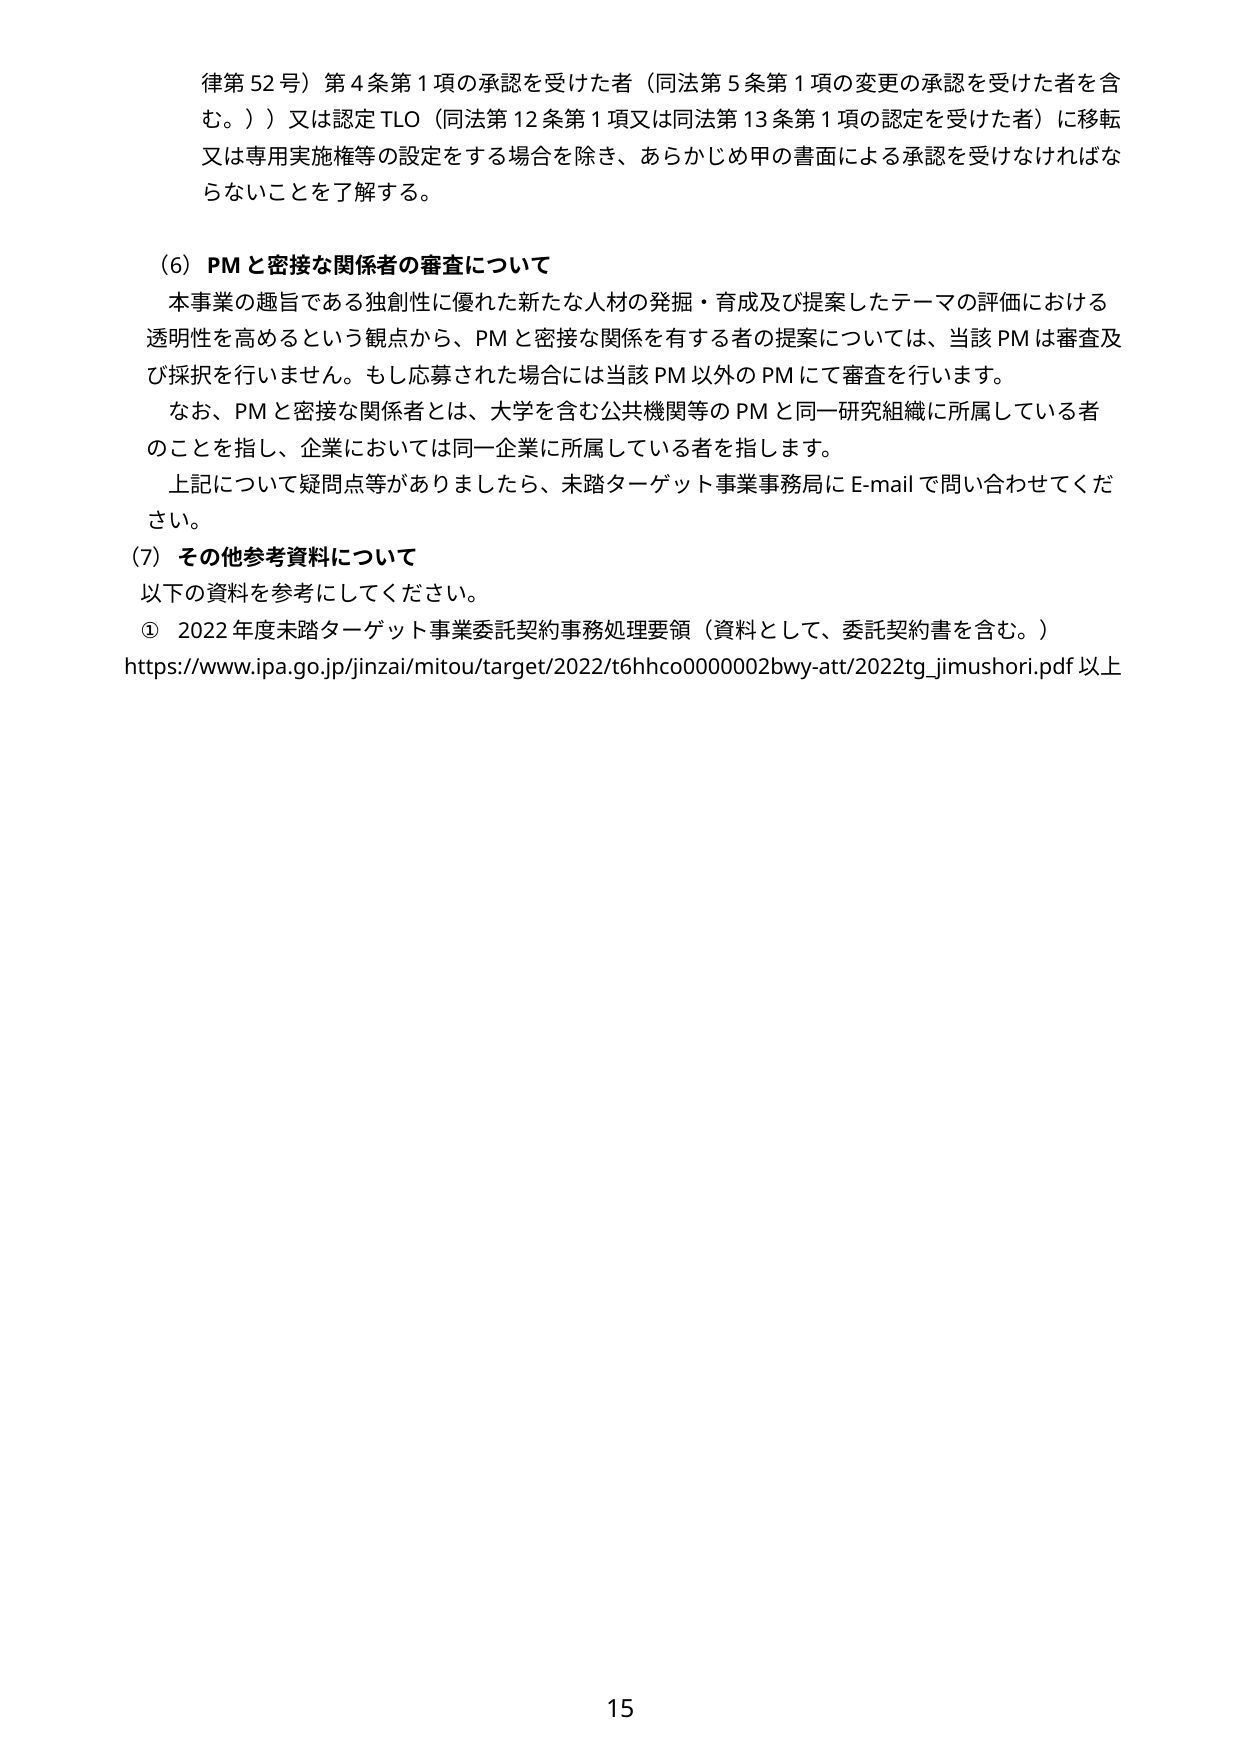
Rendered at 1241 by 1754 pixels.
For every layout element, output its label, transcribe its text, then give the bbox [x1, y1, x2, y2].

list 2022年度未踏ターゲット事業委託契約事務処理要領（資料として、委託契約書を含む。） [140, 611, 1122, 647]
list その他参考資料について [118, 538, 1122, 574]
text なお、PMと密接な関係者とは、大学を含む公共機関等のPMと同一研究組織に所属している者のことを指し、企業においては同一企業に所属している者を指します。 [147, 392, 1122, 465]
text 本事業の趣旨である独創性に優れた新たな人材の発掘・育成及び提案したテーマの評価における透明性を高めるという観点から、PMと密接な関係を有する者の提案については、当該PMは審査及び採択を行いません。もし応募された場合には当該PM以外のPMにて審査を行います。 [147, 282, 1122, 392]
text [168, 64, 1122, 209]
text https://www.ipa.go.jp/jinzai/mitou/target/2022/t6hhco0000002bwy-att/2022tg_jimushori.pdf以上 [118, 647, 1122, 683]
text 上記について疑問点等がありましたら、未踏ターゲット事業事務局にE-mailで問い合わせてください。 [147, 465, 1122, 538]
subtitle PMと密接な関係者の審査について [148, 246, 1122, 282]
text 以下の資料を参考にしてください。 [140, 574, 1122, 611]
